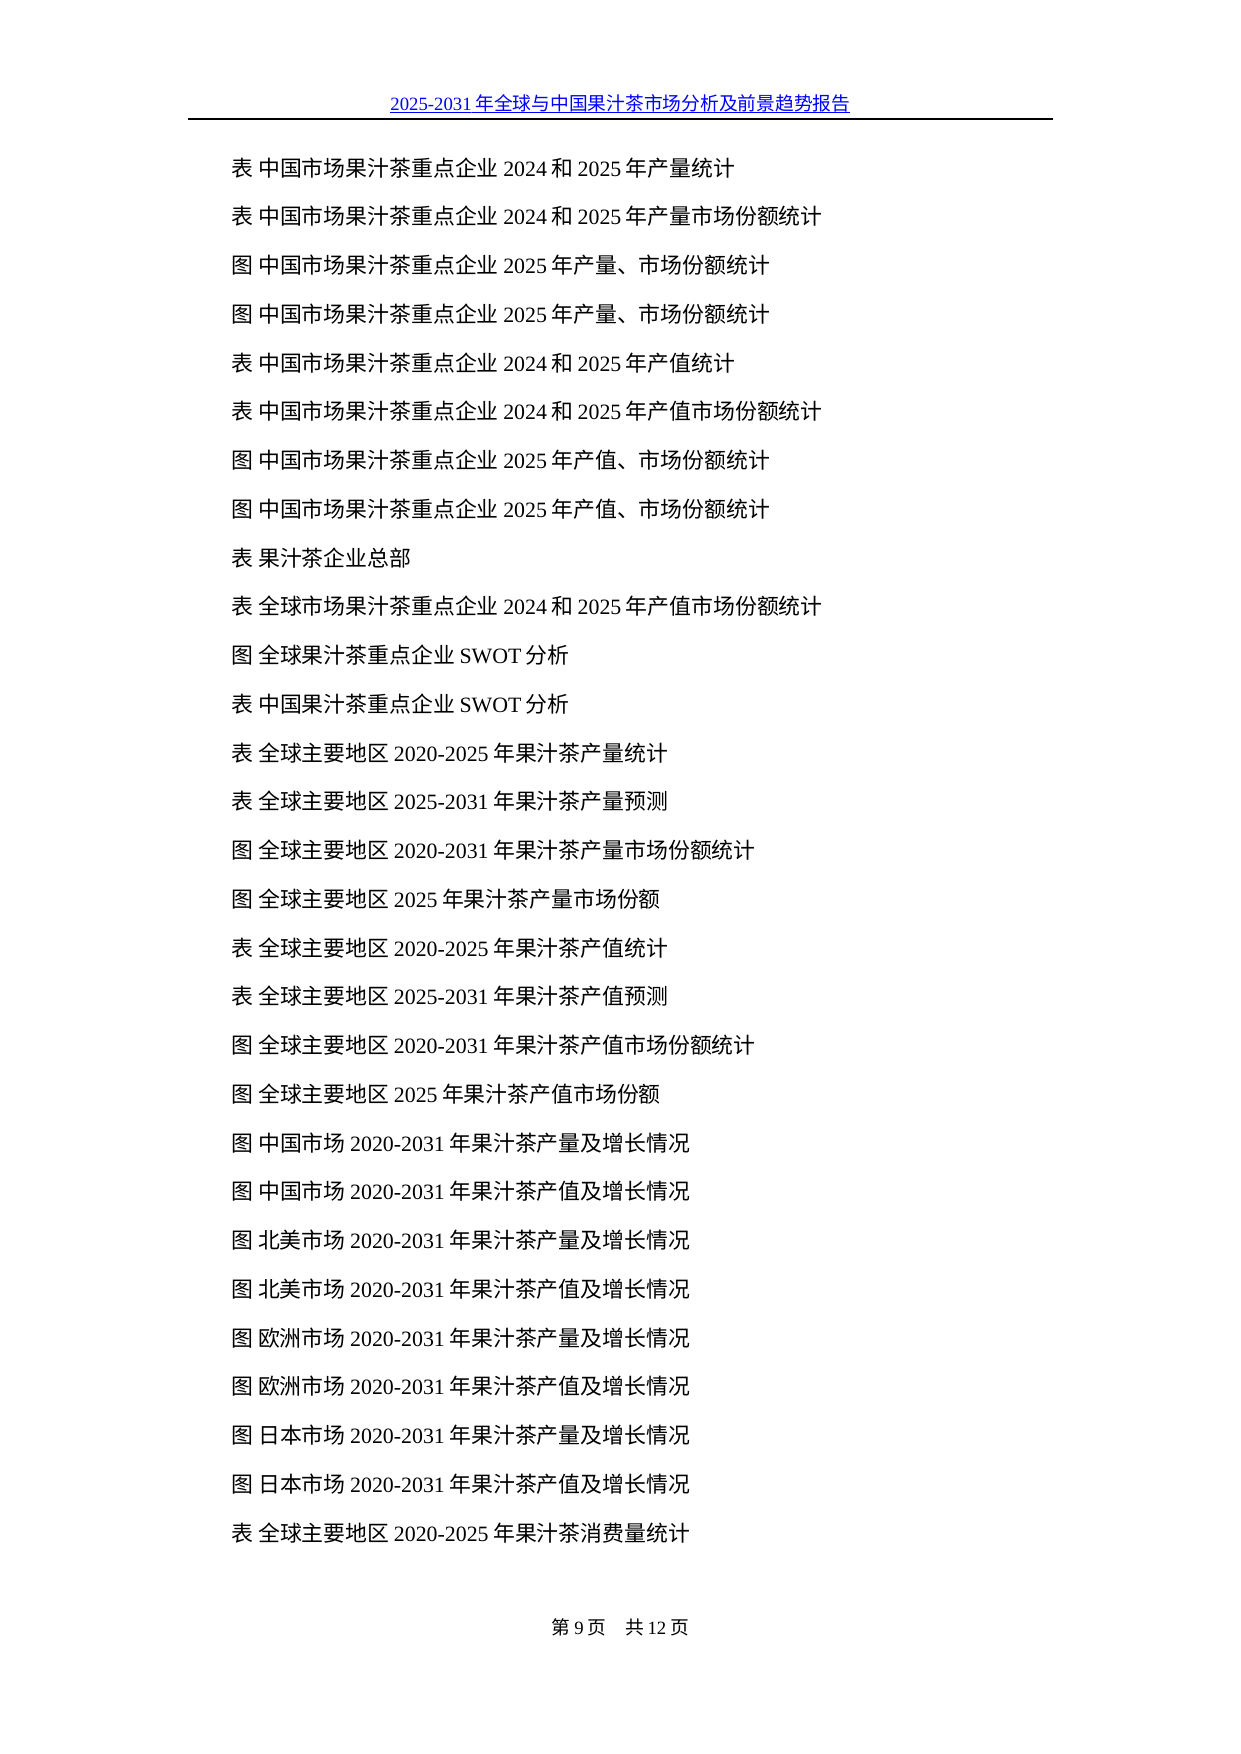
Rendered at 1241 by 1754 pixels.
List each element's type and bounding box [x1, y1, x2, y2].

text [187, 150, 1053, 1548]
